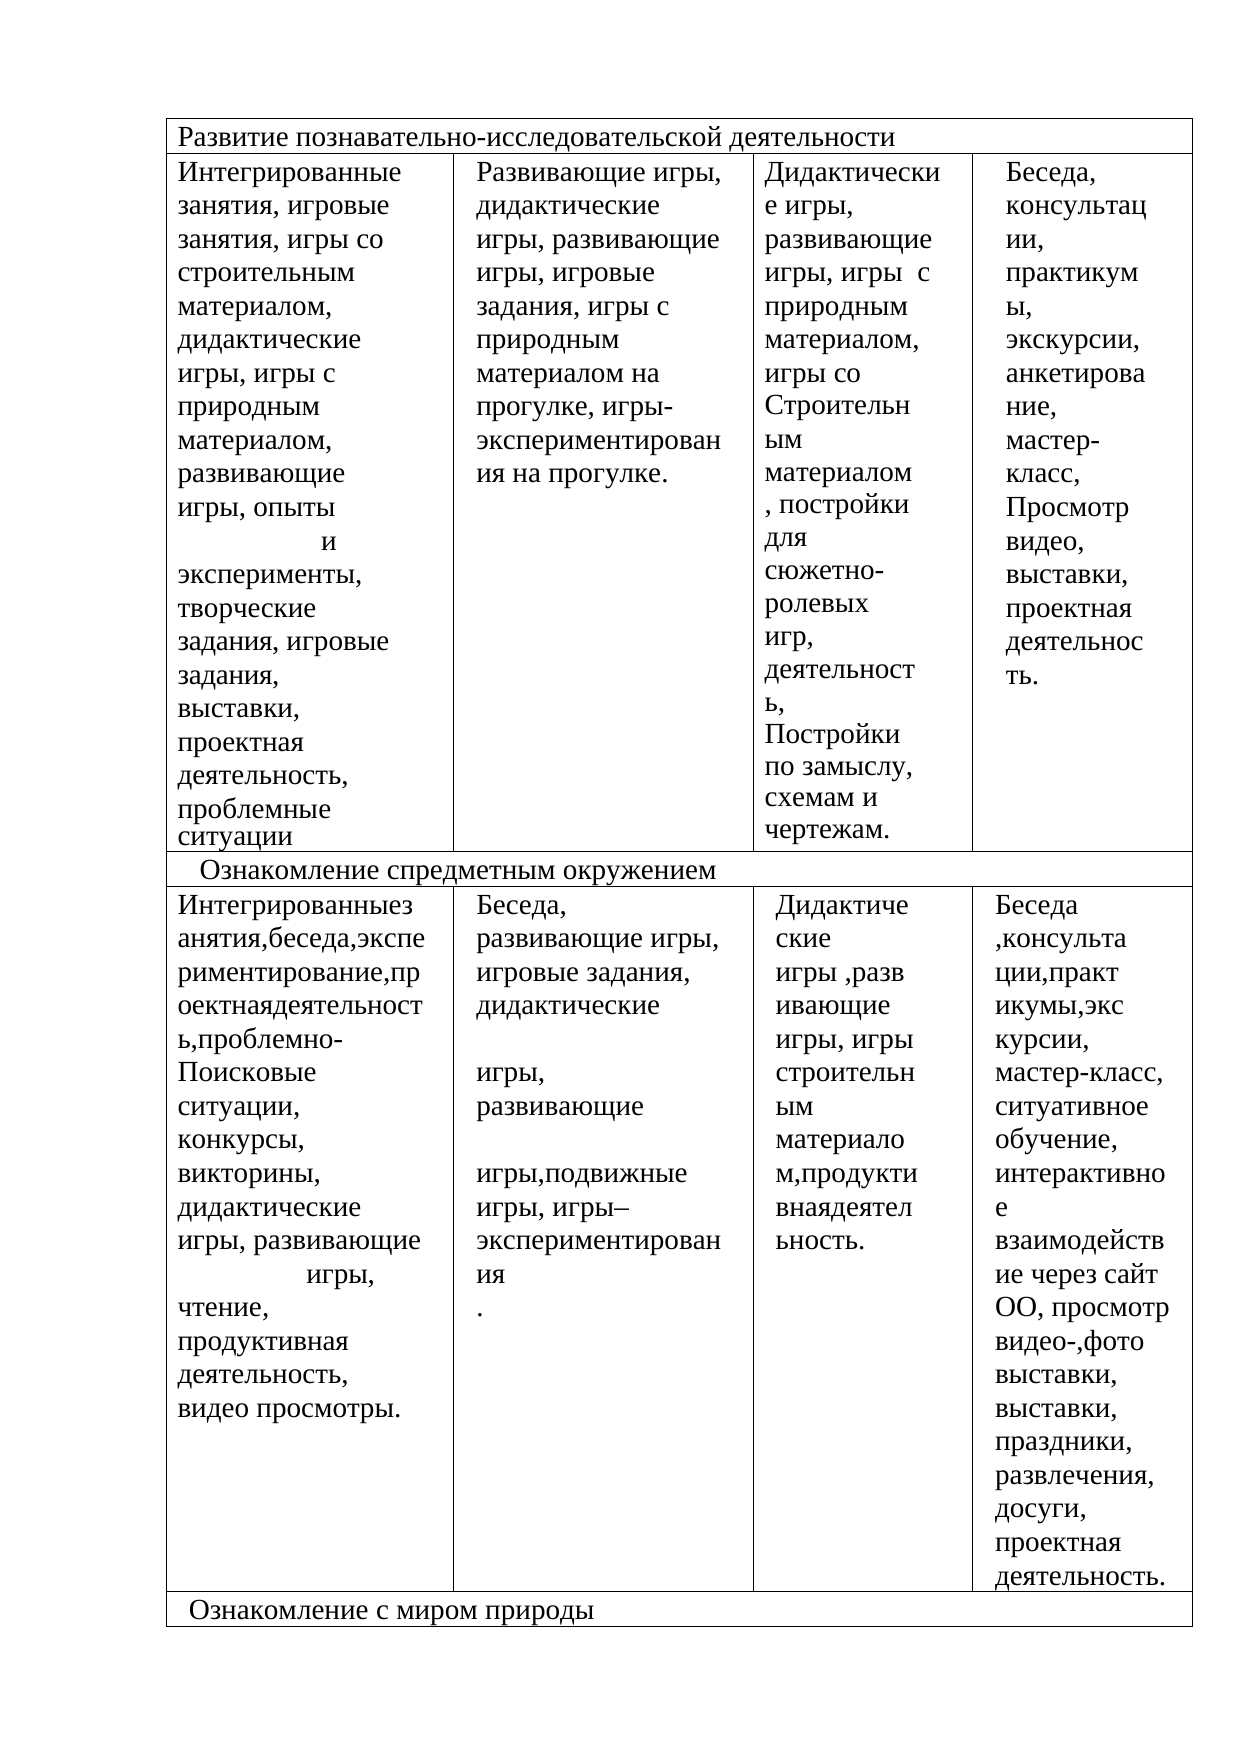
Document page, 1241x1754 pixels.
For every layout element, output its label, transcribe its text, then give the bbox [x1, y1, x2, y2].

table_cell Развивающие игры, дидактические игры, развивающие игры, игровые задания, игры с природным материалом на прогулке, игры- экспериментирования на прогулке. [454, 154, 753, 851]
table_cell Ознакомление спредметным окружением [167, 852, 1192, 886]
table_cell Дидактические игры ,развивающие игры, игры строительным материалом,продуктивнаядеятельность. [754, 887, 972, 1591]
table_cell Интегрированныезанятия,беседа,экспериментирование,проектнаядеятельность,проблемно- Поисковые ситуации, конкурсы, викторины, дидактические игры, развивающие игры, чтение, продуктивная деятельность, видео просмотры. [167, 887, 453, 1591]
table_cell Беседа, консультации, практикумы, экскурсии, анкетирование, мастер- класс, Просмотр видео, выставки, проектная деятельность. [973, 154, 1192, 851]
table_cell Дидактические игры, развивающие игры, игры с природным материалом, игры со Строительным материалом, постройки для сюжетно- ролевых игр, деятельность, Постройки по замыслу, схемам и чертежам. [754, 154, 972, 851]
table_cell Интегрированные занятия, игровые занятия, игры со строительным материалом, дидактические игры, игры с природным материалом, развивающие игры, опыты и эксперименты, творческие задания, игровые задания, выставки, проектная деятельность, проблемные ситуации [167, 154, 453, 851]
table_cell Беседа, развивающие игры, игровые задания, дидактические игры, развивающие игры,подвижные игры, игры–экспериментирования . [454, 887, 753, 1591]
table_cell Ознакомление с миром природы [167, 1592, 1192, 1626]
table_cell Беседа,консультации,практикумы,экскурсии, мастер-класс, ситуативное обучение, интерактивное взаимодействие через сайт ОО, просмотр видео-,фото выставки, выставки, праздники, развлечения, досуги, проектная деятельность. [973, 887, 1192, 1591]
table_cell Развитие познавательно-исследовательской деятельности [167, 119, 1192, 153]
